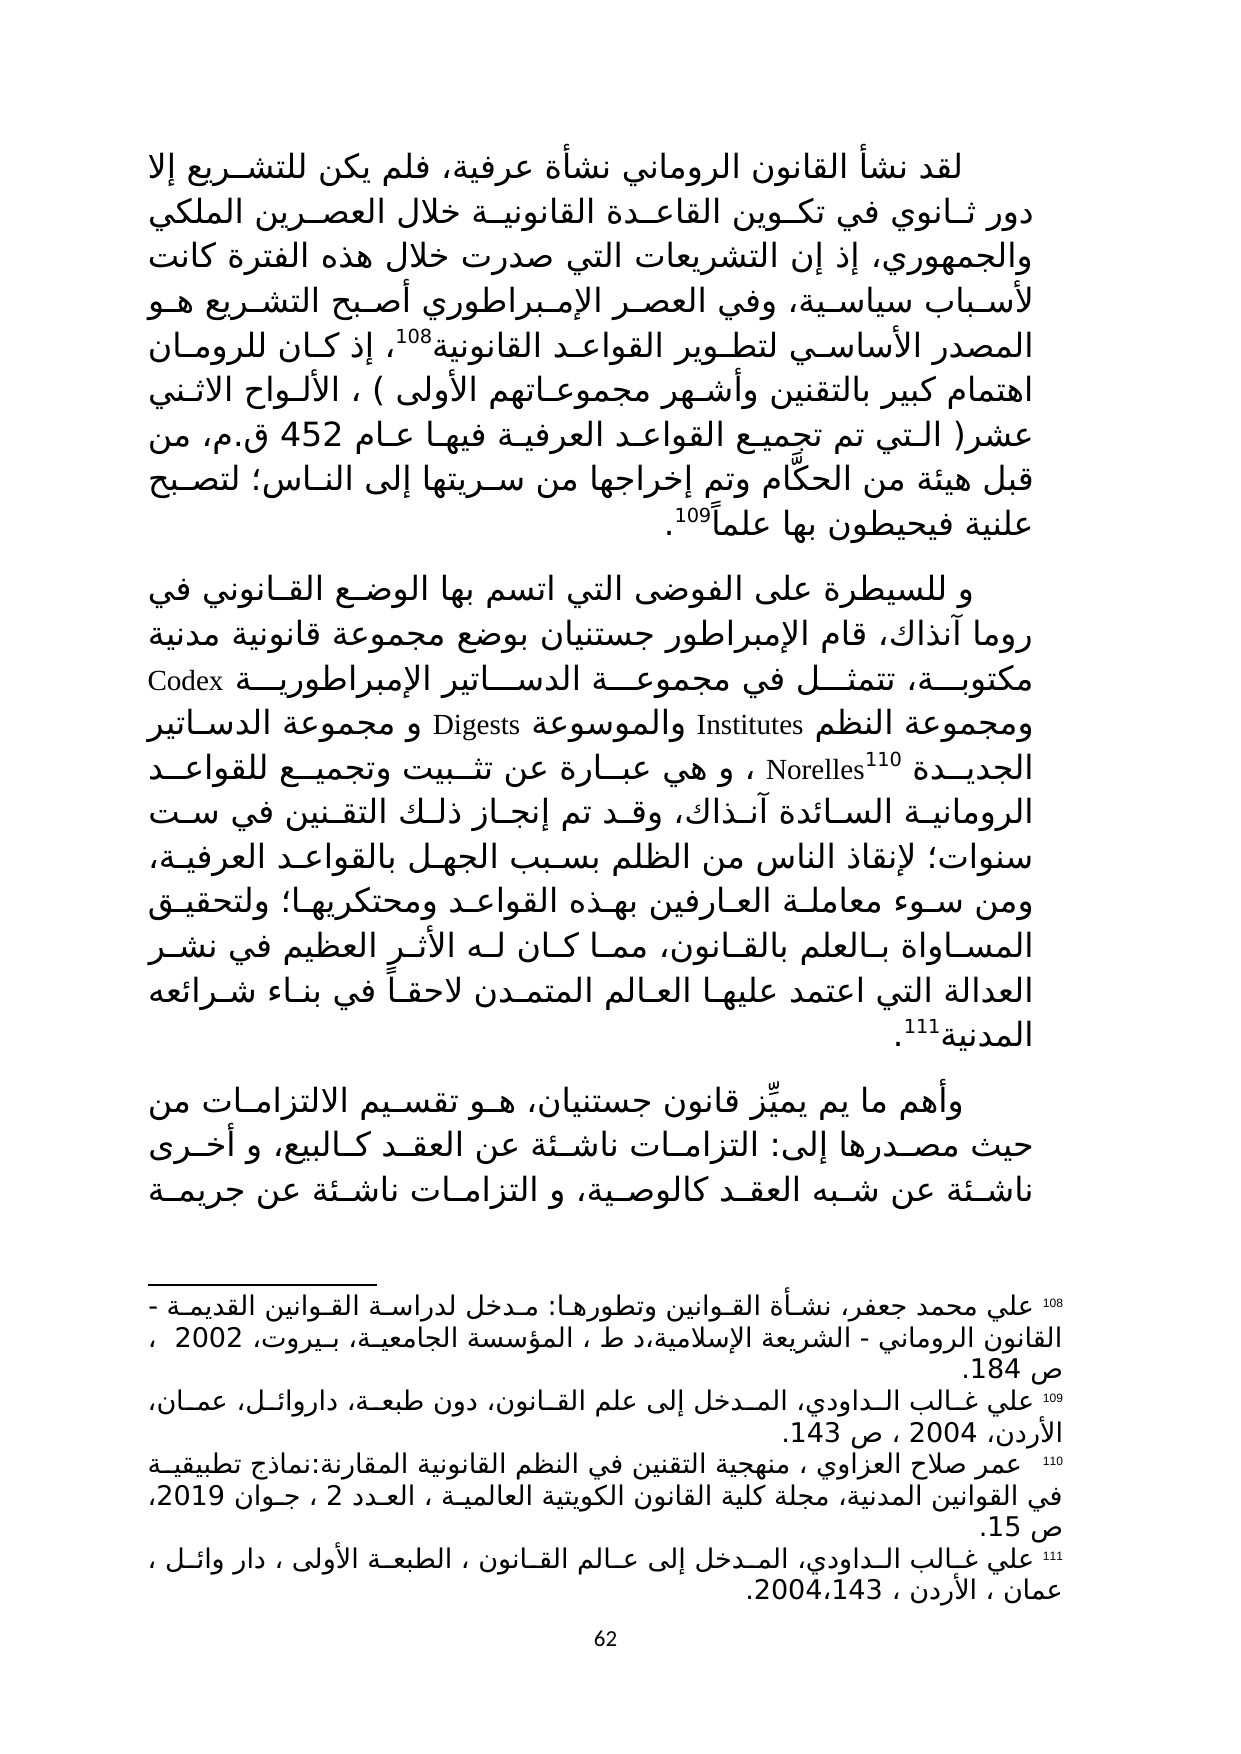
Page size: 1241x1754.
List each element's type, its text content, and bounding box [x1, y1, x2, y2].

text لقد نشأ القانون الروماني نشأة عرفية، فلم يكن للتشريع إلا دور ثانوي في تكوين القاعدة القانونية خلال العصرين الملكي والجمهوري، إذ إن التشريعات التي صدرت خلال هذه الفترة كانت لأسباب سياسية، وفي العصر الإمبراطوري أصبح التشريع هو المصدر الأساسي لتطوير القواعد القانونية، إذ كان للرومان اهتمام كبير بالتقنين وأشهر مجموعاتهم الأولى ) ، الألواح الاثني عشر( التي تم تجميع القواعد العرفية فيها عام 452 ق.م، من قبل هيئة من الحكَّام وتم إخراجها من سريتها إلى الناس؛ لتصبح علنية فيحيطون بها علماً. [148, 148, 1033, 543]
text وأهم ما يم يميِّز قانون جستنيان، هو تقسيم الالتزامات من حيث مصدرها إلى: التزامات ناشئة عن العقد كالبيع، و أخرى ناشئة عن شبه العقد كالوصية، و التزامات ناشئة عن جريمة كالسرقة، و أخرى ناشئة عن شبه الجريمة و مصدرها الفعل الضار. [148, 1081, 1033, 1209]
text و للسيطرة على الفوضى التي اتسم بها الوضع القانوني في روما آنذاك، قام الإمبراطور جستنيان بوضع مجموعة قانونية مدنية مكتوبة، تتمثل في مجموعة الدساتير الإمبراطورية Codex ومجموعة النظم Institutes والموسوعة Digests و مجموعة الدساتير الجديدة Norelles ، و هي عبارة عن تثبيت وتجميع للقواعد الرومانية السائدة آنذاك، وقد تم إنجاز ذلك التقنين في ست سنوات؛ لإنقاذ الناس من الظلم بسبب الجهل بالقواعد العرفية، ومن سوء معاملة العارفين بهذه القواعد ومحتكريها؛ ولتحقيق المساواة بالعلم بالقانون، مما كان له الأثر العظيم في نشر العدالة التي اعتمد عليها العالم المتمدن لاحقاً في بناء شرائعه المدنية. [148, 570, 1033, 1054]
